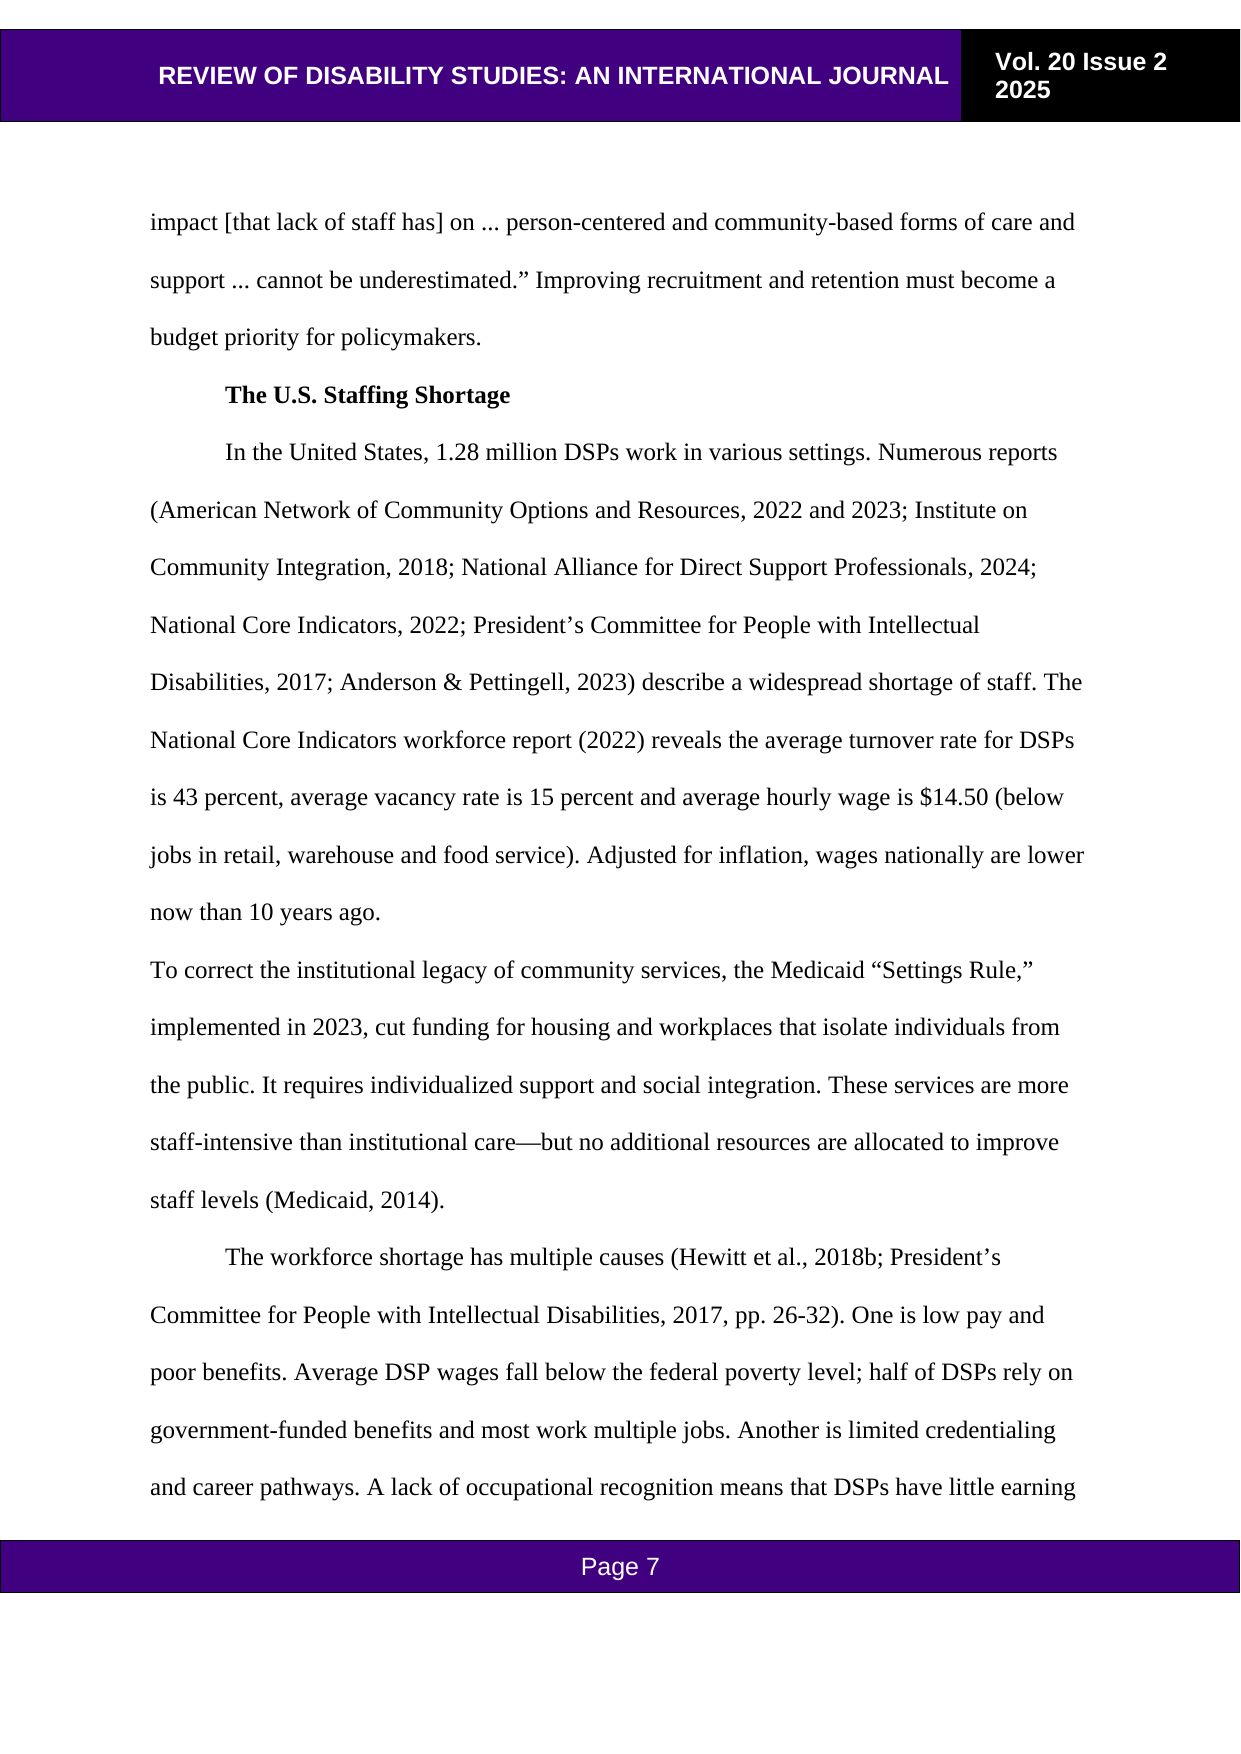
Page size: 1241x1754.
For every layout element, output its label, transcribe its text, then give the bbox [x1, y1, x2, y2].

text In the United States, 1.28 million DSPs work in various settings. Numerous reports (American Network of Community Options and Resources, 2022 and 2023; Institute on Community Integration, 2018; National Alliance for Direct Support Professionals, 2024; National Core Indicators, 2022; President’s Committee for People with Intellectual Disabilities, 2017; Anderson & Pettingell, 2023) describe a widespread shortage of staff. The National Core Indicators workforce report (2022) reveals the average turnover rate for DSPs is 43 percent, average vacancy rate is 15 percent and average hourly wage is $14.50 (below jobs in retail, warehouse and food service). Adjusted for inflation, wages nationally are lower now than 10 years ago. [150, 437, 1090, 926]
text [150, 207, 1090, 351]
subtitle The U.S. Staffing Shortage [166, 380, 1090, 408]
text To correct the institutional legacy of community services, the Medicaid “Settings Rule,” implemented in 2023, cut funding for housing and workplaces that isolate individuals from the public. It requires individualized support and social integration. These services are more staff-intensive than institutional care—but no additional resources are allocated to improve staff levels (Medicaid, 2014). [150, 955, 1090, 1213]
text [150, 1242, 1090, 1501]
